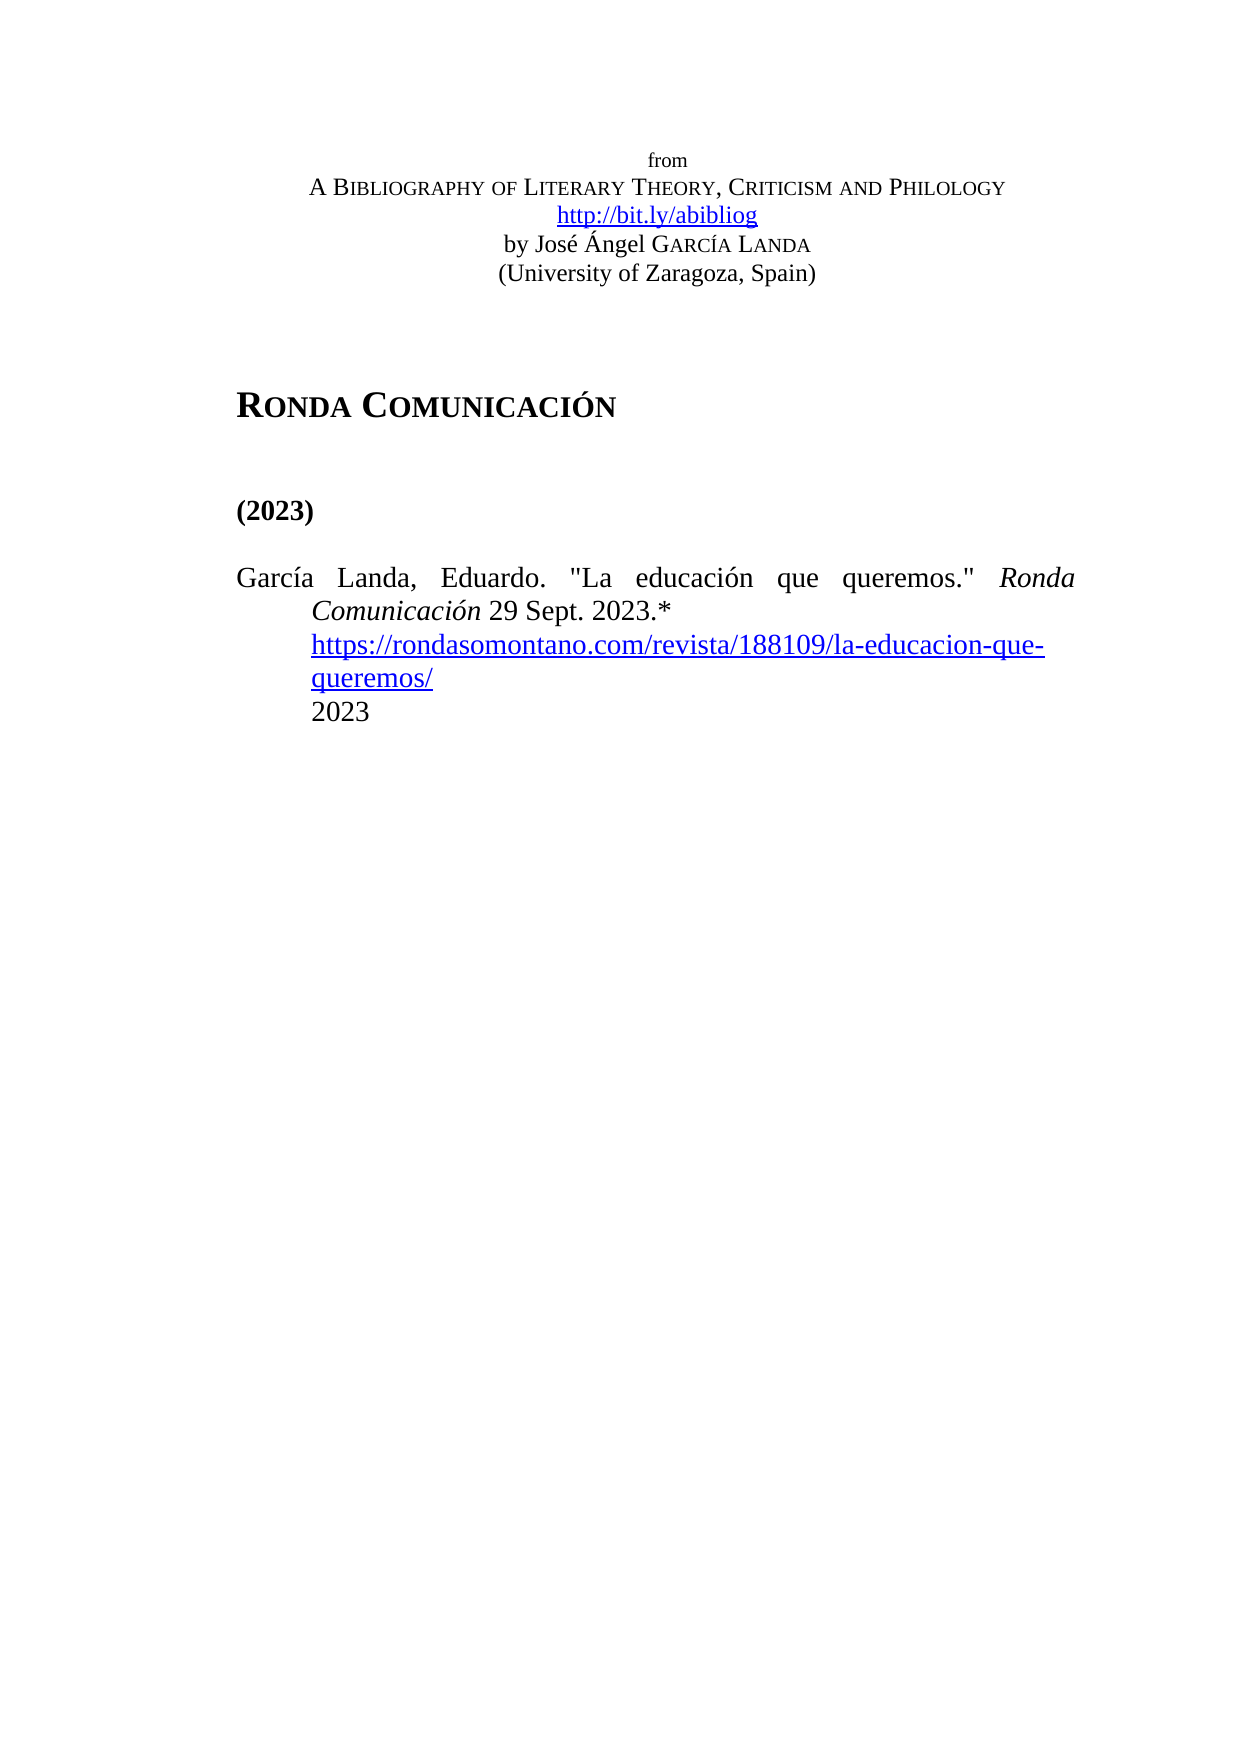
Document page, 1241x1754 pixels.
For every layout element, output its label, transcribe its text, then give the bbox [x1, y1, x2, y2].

text http://bit.ly/abibliog [236, 200, 1078, 229]
text (University of Zaragoza, Spain) [236, 258, 1078, 287]
text 2023 [236, 694, 1078, 727]
text from [236, 148, 1078, 172]
text (2023) [236, 493, 1078, 526]
text García Landa, Eduardo. "La educación que queremos." Ronda Comunicación 29 Sept. 2023.* [236, 560, 1078, 627]
text https://rondasomontano.com/revista/188109/la-educacion-que-queremos/ [236, 627, 1078, 694]
text Ronda Comunicación [236, 382, 1078, 426]
text A Bibliography of Literary Theory, Criticism and Philology [236, 172, 1078, 200]
text by José Ángel García Landa [236, 229, 1078, 258]
